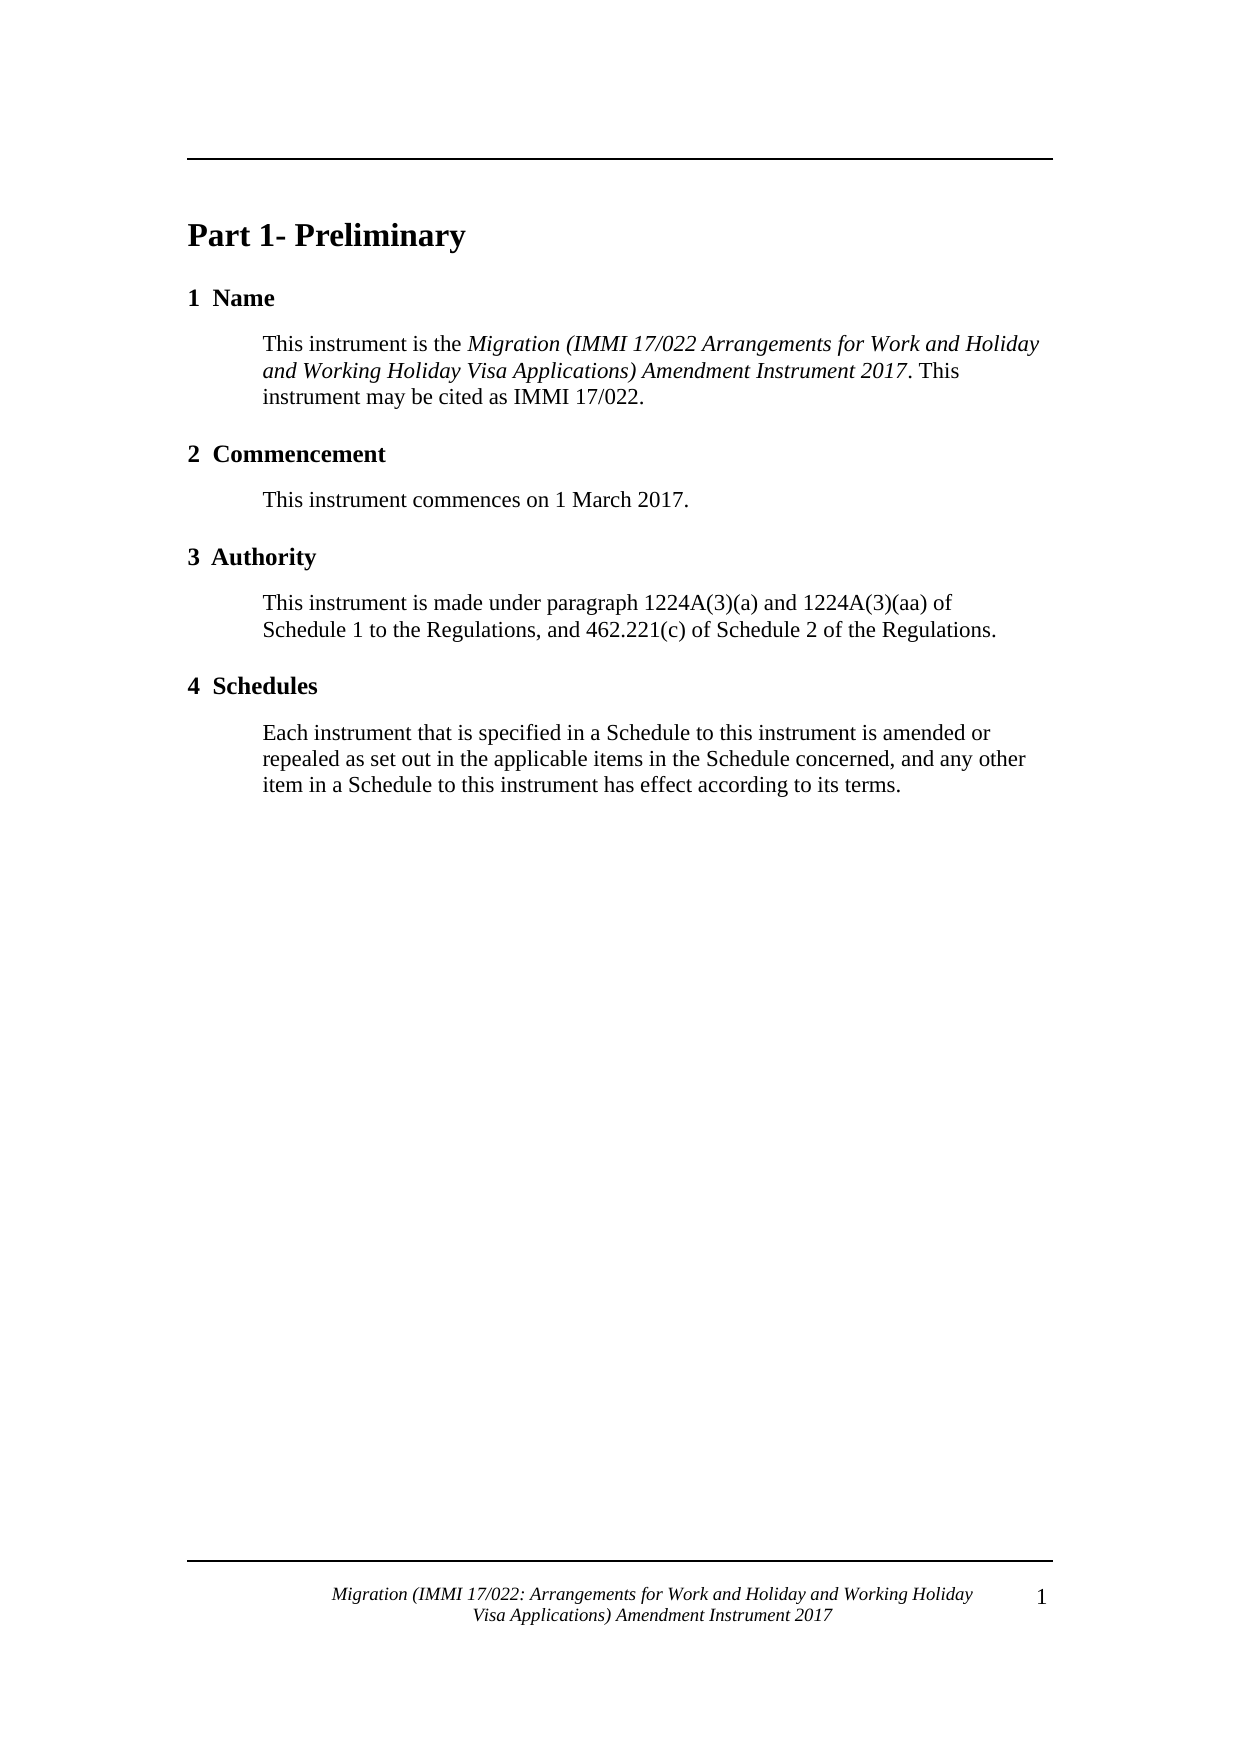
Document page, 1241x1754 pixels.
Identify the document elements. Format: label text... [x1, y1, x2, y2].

text 4 Schedules [187, 671, 1053, 700]
text This instrument is the Migration (IMMI 17/022 Arrangements for Work and Holiday and Working Holiday Visa Applications) Amendment Instrument 2017. This instrument may be cited as IMMI 17/022. [262, 331, 1053, 409]
text Part 1- Preliminary [187, 216, 1053, 254]
text 1 Name [187, 283, 1053, 312]
text 2 Commencement [187, 439, 1053, 467]
text This instrument commences on 1 March 2017. [262, 486, 1053, 513]
text This instrument is made under paragraph 1224A(3)(a) and 1224A(3)(aa) of Schedule 1 to the Regulations, and 462.221(c) of Schedule 2 of the Regulations. [262, 589, 1053, 642]
text 3 Authority [187, 542, 1053, 571]
text Each instrument that is specified in a Schedule to this instrument is amended or repealed as set out in the applicable items in the Schedule concerned, and any other item in a Schedule to this instrument has effect according to its terms. [262, 719, 1053, 798]
